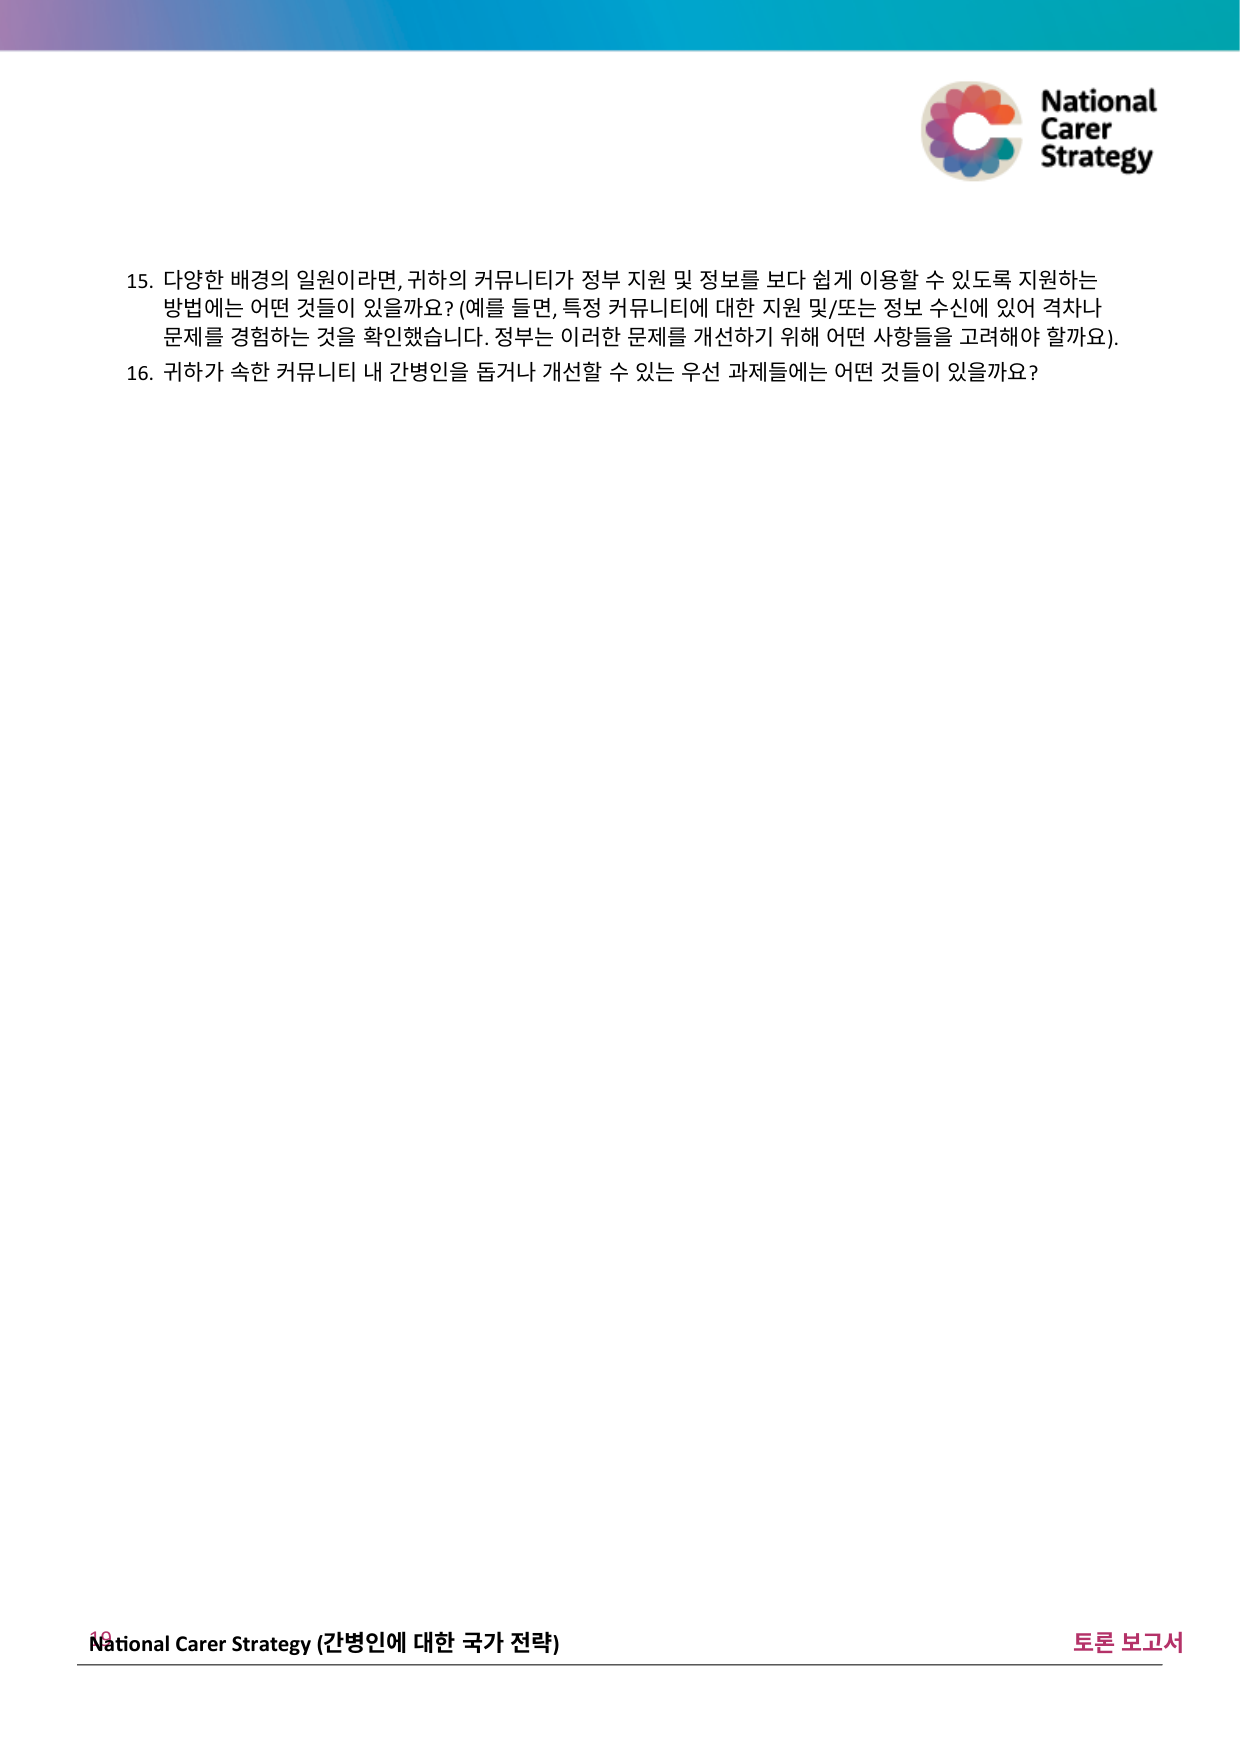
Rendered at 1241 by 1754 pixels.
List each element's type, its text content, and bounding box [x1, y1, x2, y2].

picture [0, 0, 1240, 194]
list 귀하가 속한 커뮤니티 내 간병인을 돕거나 개선할 수 있는 우선 과제들에는 어떤 것들이 있을까요? [126, 358, 1152, 386]
list 다양한 배경의 일원이라면, 귀하의 커뮤니티가 정부 지원 및 정보를 보다 쉽게 이용할 수 있도록 지원하는 방법에는 어떤 것들이 있을까요? (예를 들면, 특정 커뮤니티에 대한 지원 및/또는 정보 수신에 있어 격차나 문제를 경험하는 것을 확인했습니다. 정부는 이러한 문제를 개선하기 위해 어떤 사항들을 고려해야 할까요). [126, 266, 1152, 351]
